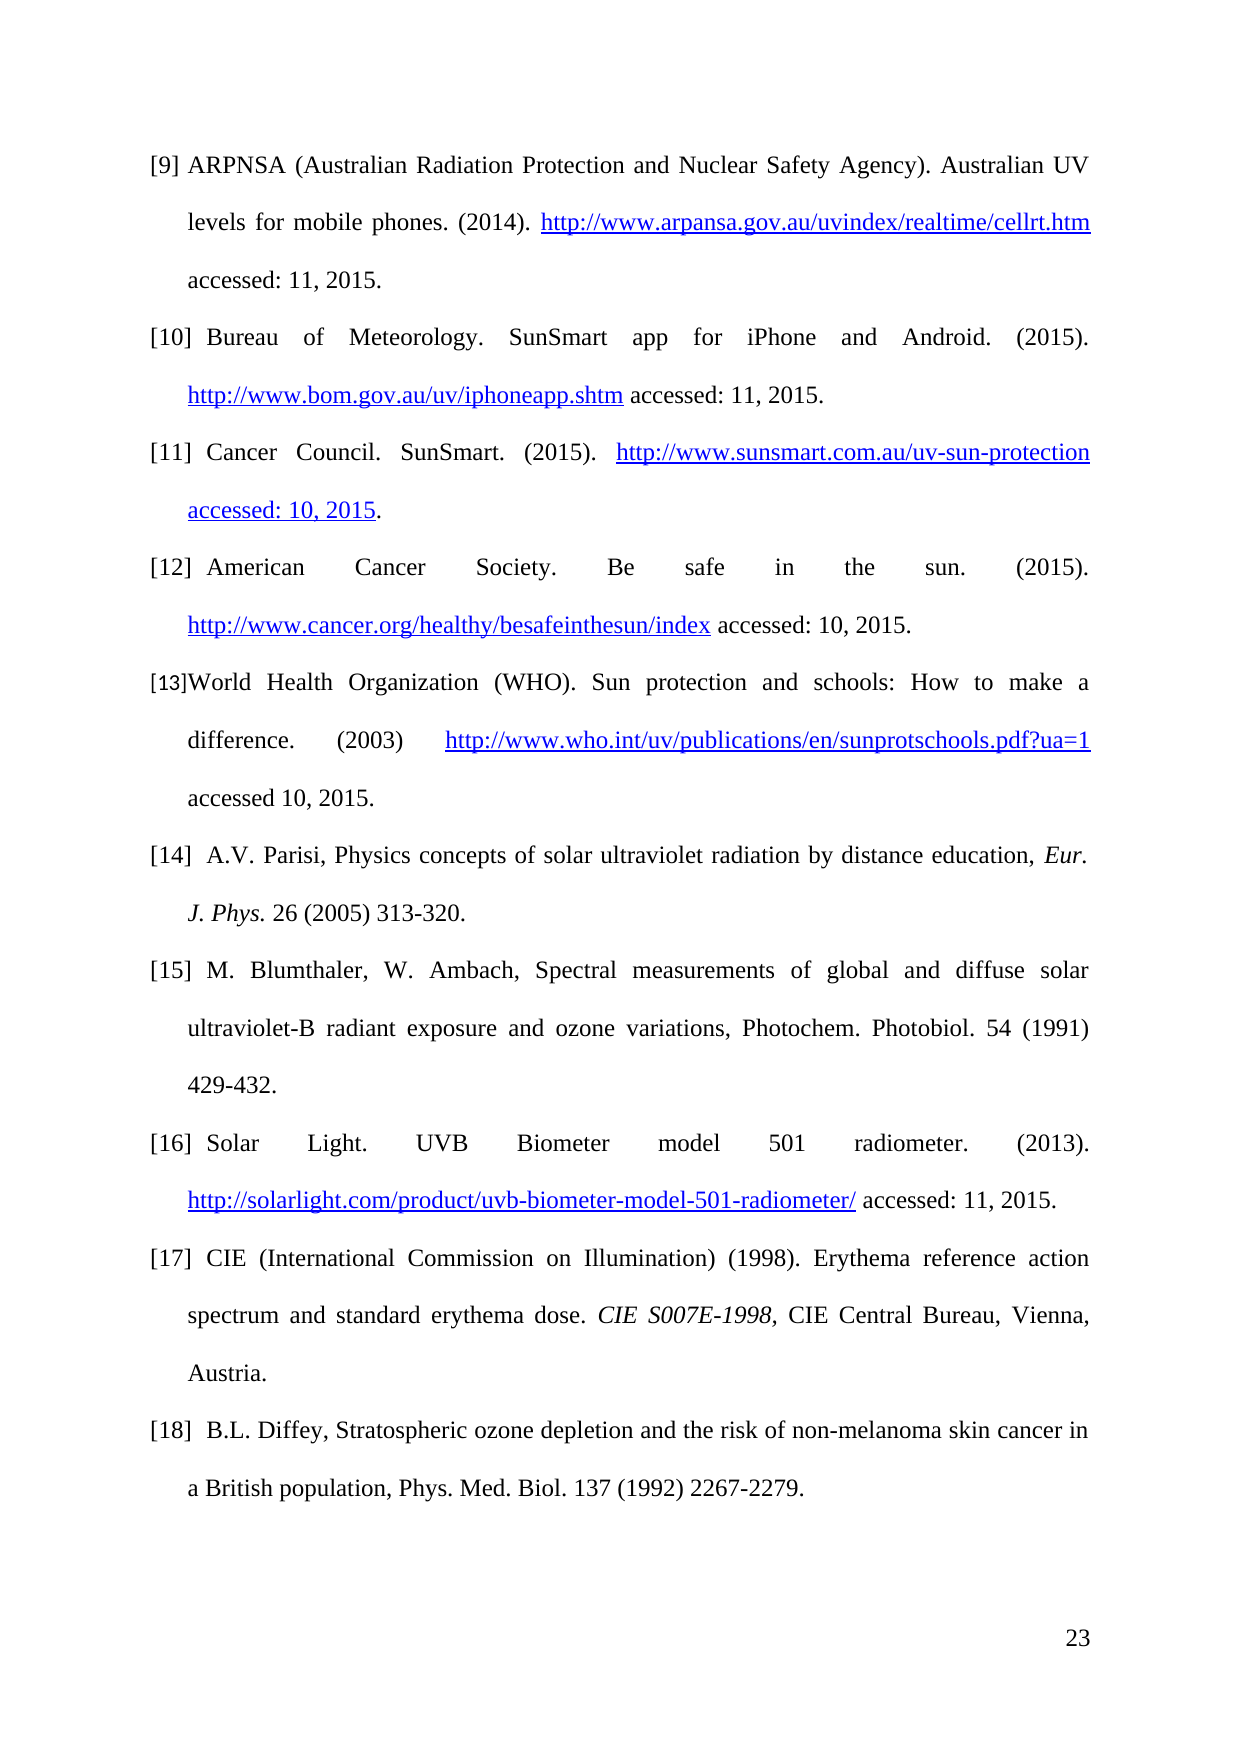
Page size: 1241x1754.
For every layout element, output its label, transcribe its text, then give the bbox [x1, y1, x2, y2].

list CIE (International Commission on Illumination) (1998). Erythema reference action spectrum and standard erythema dose. CIE S007E-1998, CIE Central Bureau, Vienna, Austria. [150, 1243, 1090, 1387]
list Bureau of Meteorology. SunSmart app for iPhone and Android. (2015). http://www.bom.gov.au/uv/iphoneapp.shtm accessed: 11, 2015. [150, 322, 1090, 409]
list World Health Organization (WHO). Sun protection and schools: How to make a difference. (2003) http://www.who.int/uv/publications/en/sunprotschools.pdf?ua=1 accessed 10, 2015. [150, 667, 1090, 812]
list Solar Light. UVB Biometer model 501 radiometer. (2013). http://solarlight.com/product/uvb-biometer-model-501-radiometer/ accessed: 11, 2015. [150, 1128, 1090, 1214]
list Cancer Council. SunSmart. (2015). http://www.sunsmart.com.au/uv-sun-protection accessed: 10, 2015. [150, 437, 1090, 524]
list B.L. Diffey, Stratospheric ozone depletion and the risk of non-melanoma skin cancer in a British population, Phys. Med. Biol. 137 (1992) 2267-2279. [150, 1415, 1090, 1502]
list M. Blumthaler, W. Ambach, Spectral measurements of global and diffuse solar ultraviolet-B radiant exposure and ozone variations, Photochem. Photobiol. 54 (1991) 429-432. [150, 955, 1090, 1099]
list American Cancer Society. Be safe in the sun. (2015). http://www.cancer.org/healthy/besafeinthesun/index accessed: 10, 2015. [150, 552, 1090, 639]
list A.V. Parisi, Physics concepts of solar ultraviolet radiation by distance education, Eur. J. Phys. 26 (2005) 313-320. [150, 840, 1090, 927]
list ARPNSA (Australian Radiation Protection and Nuclear Safety Agency). Australian UV levels for mobile phones. (2014). http://www.arpansa.gov.au/uvindex/realtime/cellrt.htm accessed: 11, 2015. [150, 150, 1090, 294]
